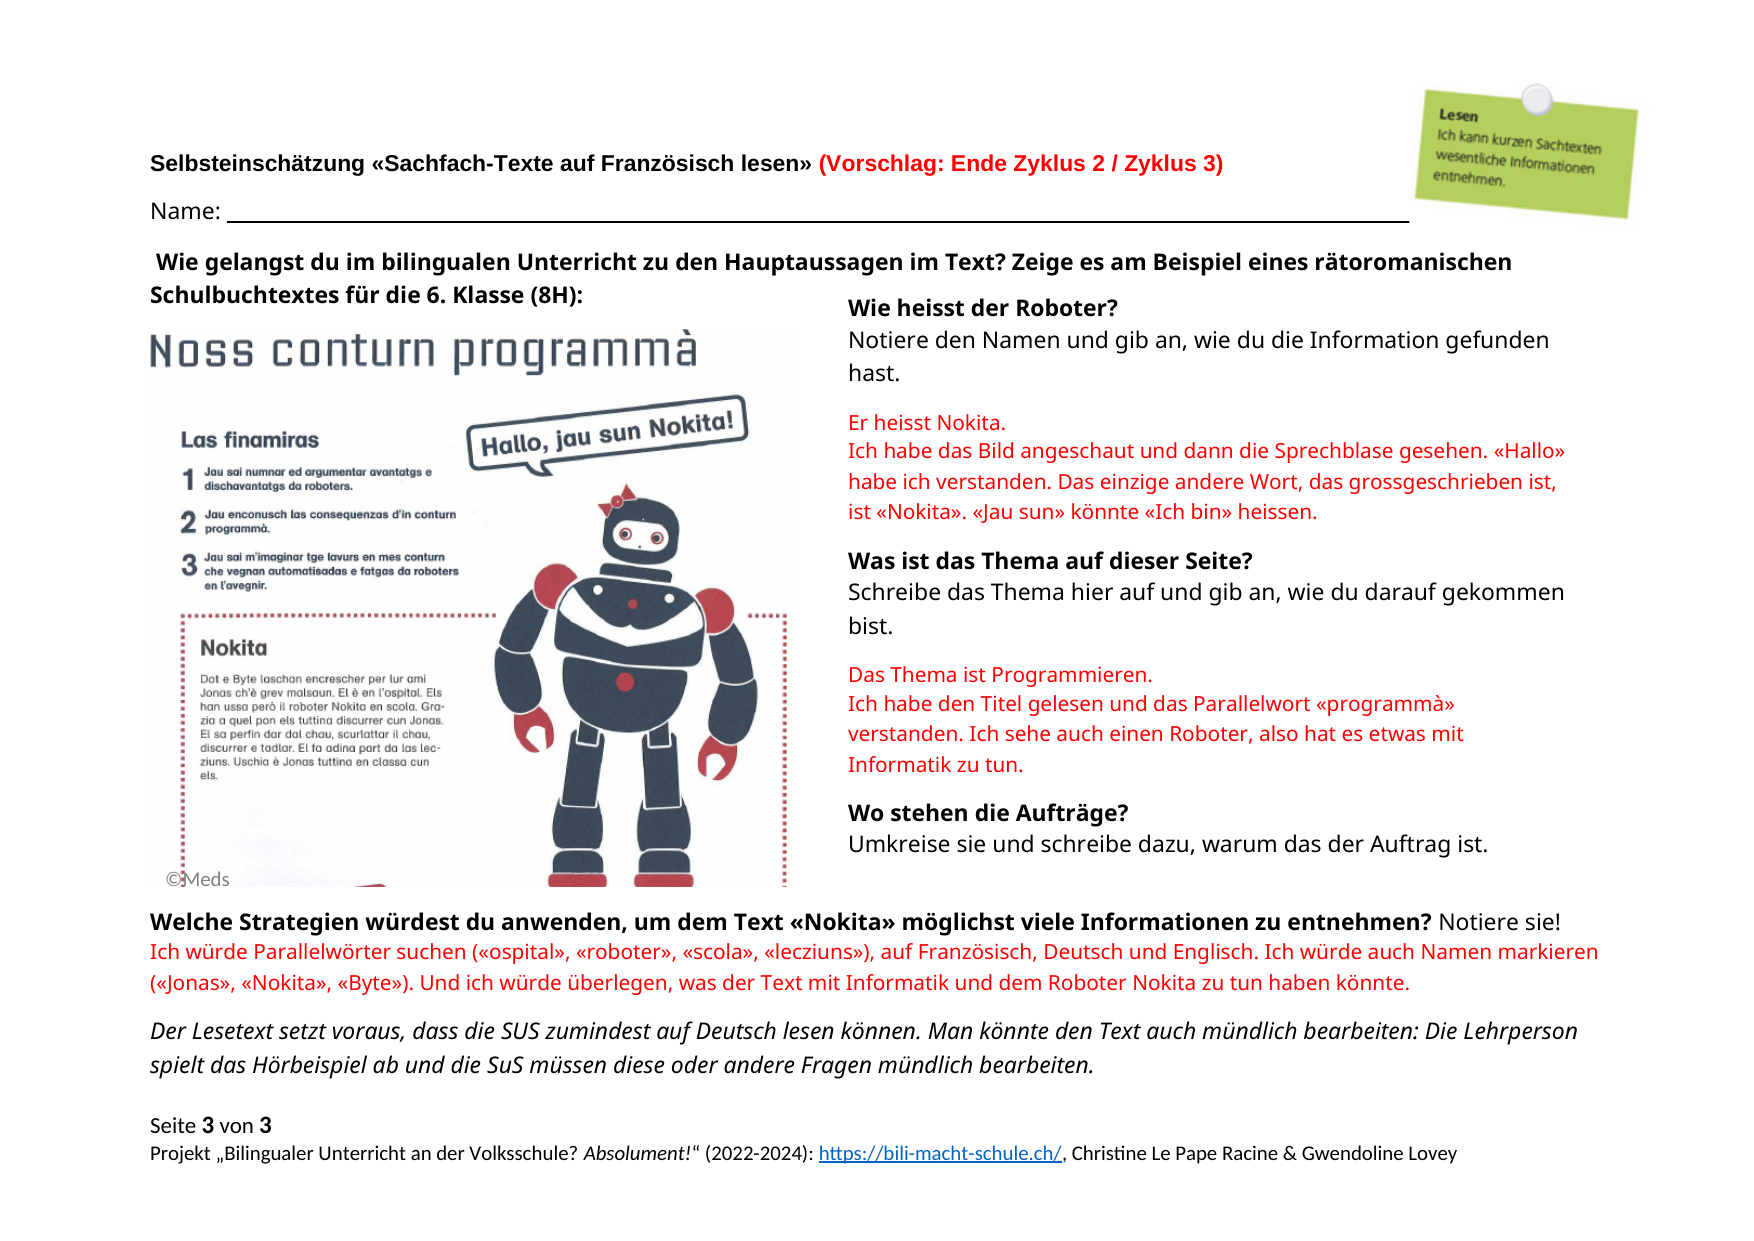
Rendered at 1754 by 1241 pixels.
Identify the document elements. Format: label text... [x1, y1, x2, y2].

text Wie gelangst du im bilingualen Unterricht zu den Hauptaussagen im Text? Zeige es am Beispiel eines rätoromanischen Schulbuchtextes für die 6. Klasse (8H): [150, 246, 1604, 311]
text Name: [150, 195, 1409, 226]
text Ich würde Parallelwörter suchen («ospital», «roboter», «scola», «lecziuns»), auf Französisch, Deutsch und Englisch. Ich würde auch Namen markieren («Jonas», «Nokita», «Byte»). Und ich würde überlegen, was der Text mit Informatik und dem Roboter Nokita zu tun haben könnte. [150, 937, 1604, 996]
text Welche Strategien würdest du anwenden, um dem Text «Nokita» möglichst viele Informationen zu entnehmen? Notiere sie! [150, 906, 1604, 937]
text Der Lesetext setzt voraus, dass die SUS zumindest auf Deutsch lesen können. Man könnte den Text auch mündlich bearbeiten: Die Lehrperson spielt das Hörbeispiel ab und die SuS müssen diese oder andere Fragen mündlich bearbeiten. [150, 1015, 1604, 1080]
picture [150, 329, 794, 887]
text Selbsteinschätzung «Sachfach-Texte auf Französisch lesen» (Vorschlag: Ende Zyklus 2 / Zyklus 3) [150, 150, 1409, 176]
picture [1409, 81, 1651, 236]
